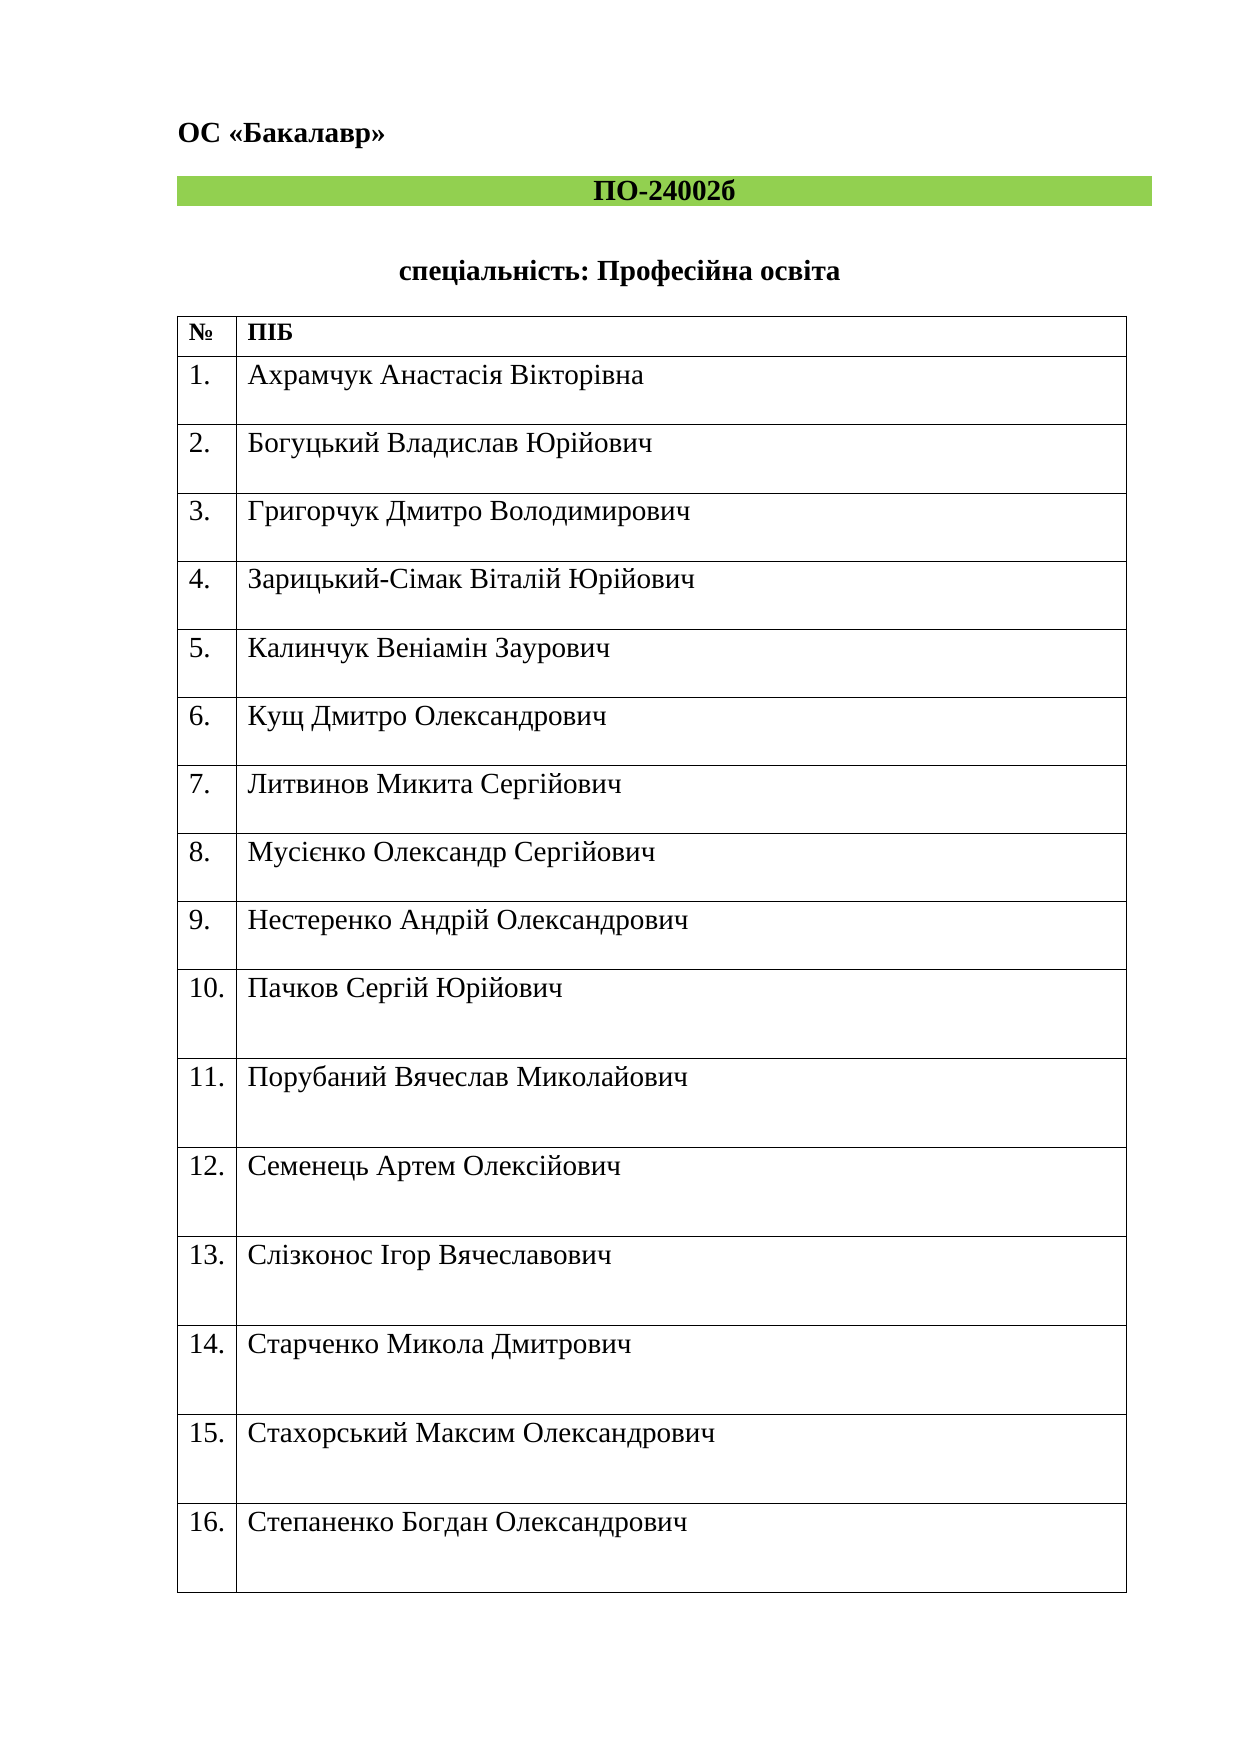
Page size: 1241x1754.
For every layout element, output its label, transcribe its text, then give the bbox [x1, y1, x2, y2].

table_cell [178, 494, 236, 561]
table_cell [178, 834, 236, 901]
table_cell [178, 1326, 236, 1414]
table_cell [178, 970, 236, 1058]
table_cell [178, 1237, 236, 1325]
text спеціальність: Професійна освіта [177, 253, 1152, 287]
table_header № [178, 317, 236, 356]
table_cell [178, 562, 236, 629]
table_cell Богуцький Владислав Юрійович [237, 425, 1126, 492]
table_cell [178, 357, 236, 424]
table_cell [178, 902, 236, 969]
table_cell Старченко Микола Дмитрович [237, 1326, 1126, 1414]
table_cell [178, 766, 236, 833]
table_cell [178, 630, 236, 697]
text ОС «Бакалавр» [177, 118, 1152, 148]
table_cell [178, 1148, 236, 1236]
table_header ПІБ [237, 317, 1126, 356]
table_cell Калинчук Веніамін Заурович [237, 630, 1126, 697]
table_cell [178, 1059, 236, 1147]
table_cell Пачков Сергій Юрійович [237, 970, 1126, 1058]
table_cell Стахорський Максим Олександрович [237, 1415, 1126, 1503]
table_cell [178, 1415, 236, 1503]
table_cell Семенець Артем Олексійович [237, 1148, 1126, 1236]
table_cell Мусієнко Олександр Сергійович [237, 834, 1126, 901]
table_cell Ахрамчук Анастасія Вікторівна [237, 357, 1126, 424]
table_cell [178, 425, 236, 492]
table_cell Слізконос Ігор Вячеславович [237, 1237, 1126, 1325]
table_cell Зарицький-Сімак Віталій Юрійович [237, 562, 1126, 629]
table_cell Нестеренко Андрій Олександрович [237, 902, 1126, 969]
table_cell [178, 1504, 236, 1592]
table_cell Степаненко Богдан Олександрович [237, 1504, 1126, 1592]
subtitle ПО-24002б [177, 176, 1152, 206]
table_cell Кущ Дмитро Олександрович [237, 698, 1126, 765]
table_cell Порубаний Вячеслав Миколайович [237, 1059, 1126, 1147]
table_cell Литвинов Микита Сергійович [237, 766, 1126, 833]
table_cell [178, 698, 236, 765]
table_cell Григорчук Дмитро Володимирович [237, 494, 1126, 561]
